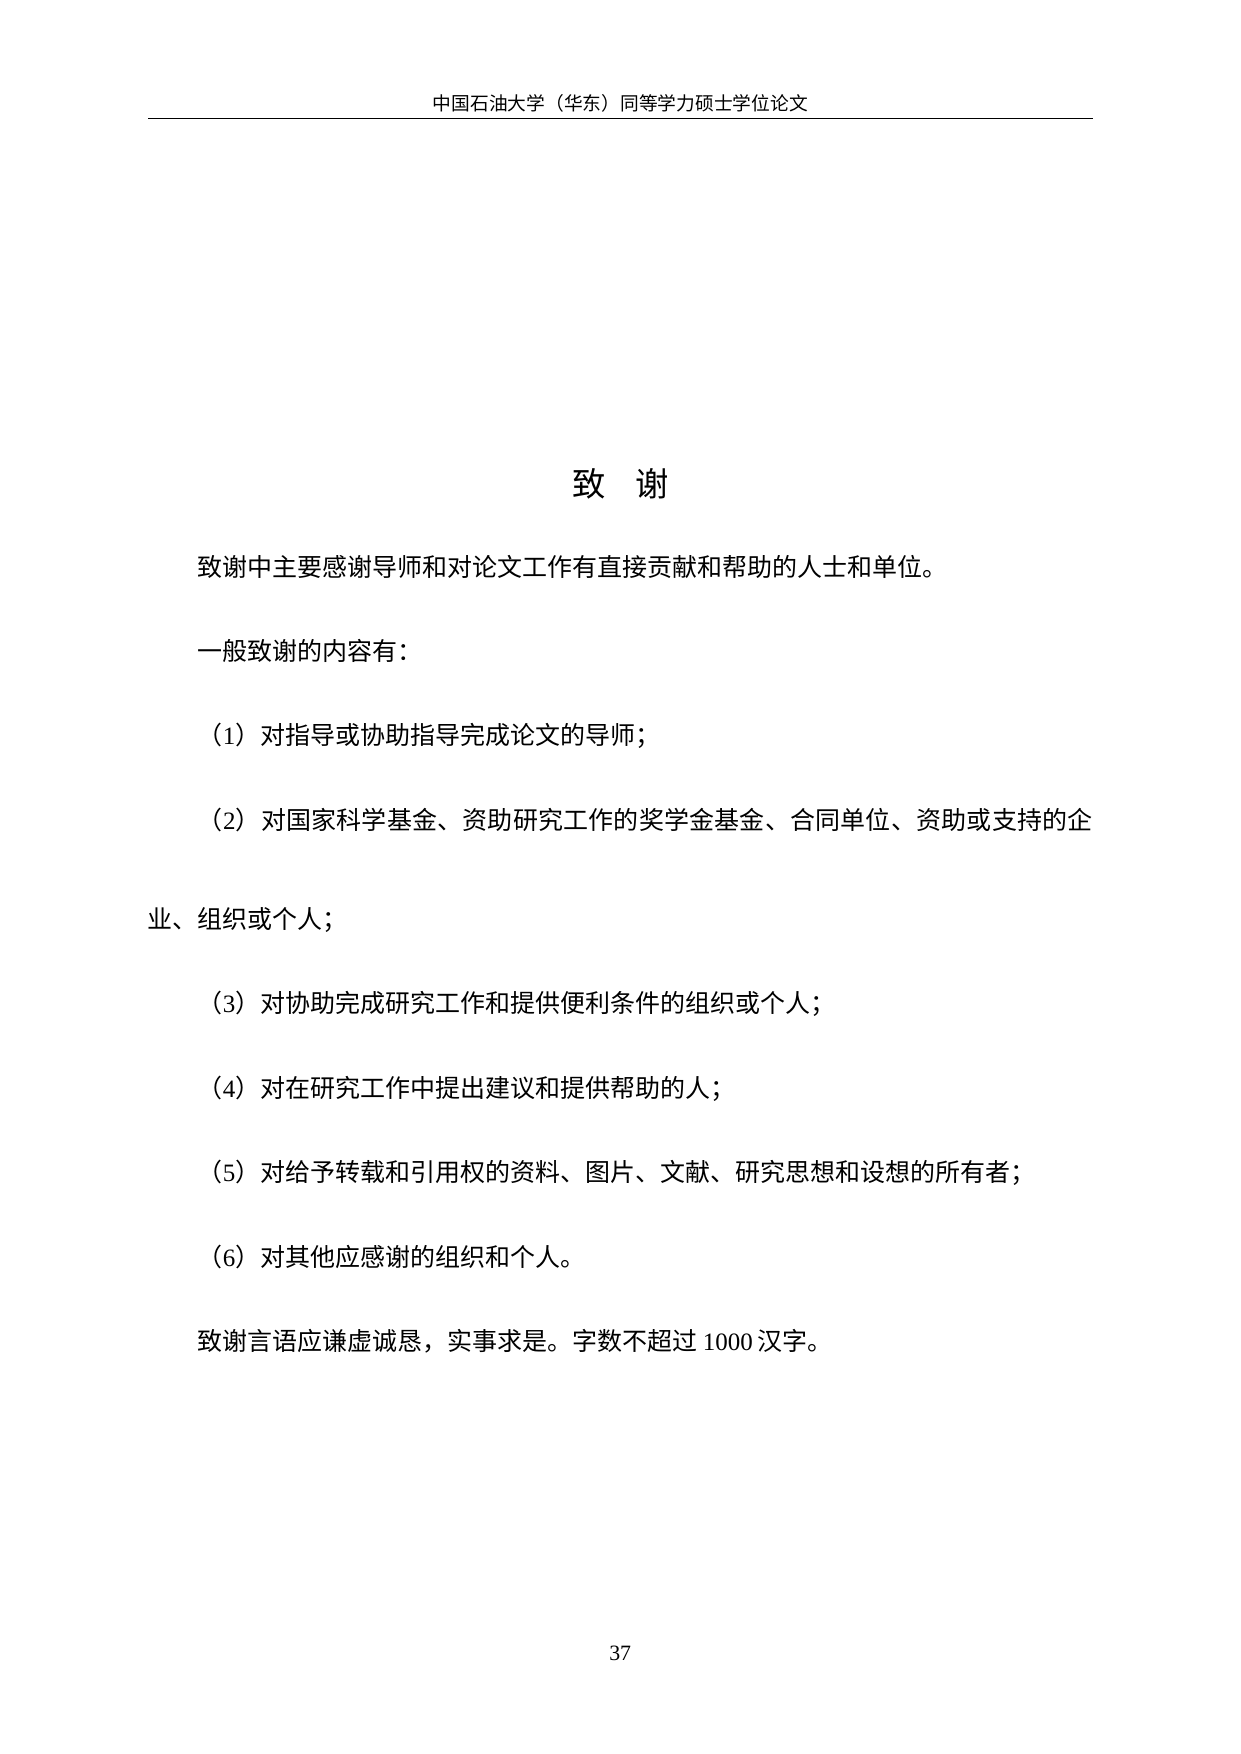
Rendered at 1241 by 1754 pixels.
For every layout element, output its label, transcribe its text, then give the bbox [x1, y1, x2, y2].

text 一般致谢的内容有： [148, 616, 1093, 683]
text （4）对在研究工作中提出建议和提供帮助的人； [148, 1053, 1093, 1119]
text 致谢中主要感谢导师和对论文工作有直接贡献和帮助的人士和单位。 [148, 532, 1093, 598]
subtitle 致 谢 [148, 449, 1093, 515]
text （3）对协助完成研究工作和提供便利条件的组织或个人； [148, 969, 1093, 1035]
text （2）对国家科学基金、资助研究工作的奖学金基金、合同单位、资助或支持的企业、组织或个人； [148, 785, 1093, 951]
text （1）对指导或协助指导完成论文的导师； [148, 701, 1093, 767]
text （6）对其他应感谢的组织和个人。 [148, 1222, 1093, 1288]
text 致谢言语应谦虚诚恳，实事求是。字数不超过1000汉字。 [148, 1306, 1093, 1373]
text （5）对给予转载和引用权的资料、图片、文献、研究思想和设想的所有者； [148, 1138, 1093, 1204]
